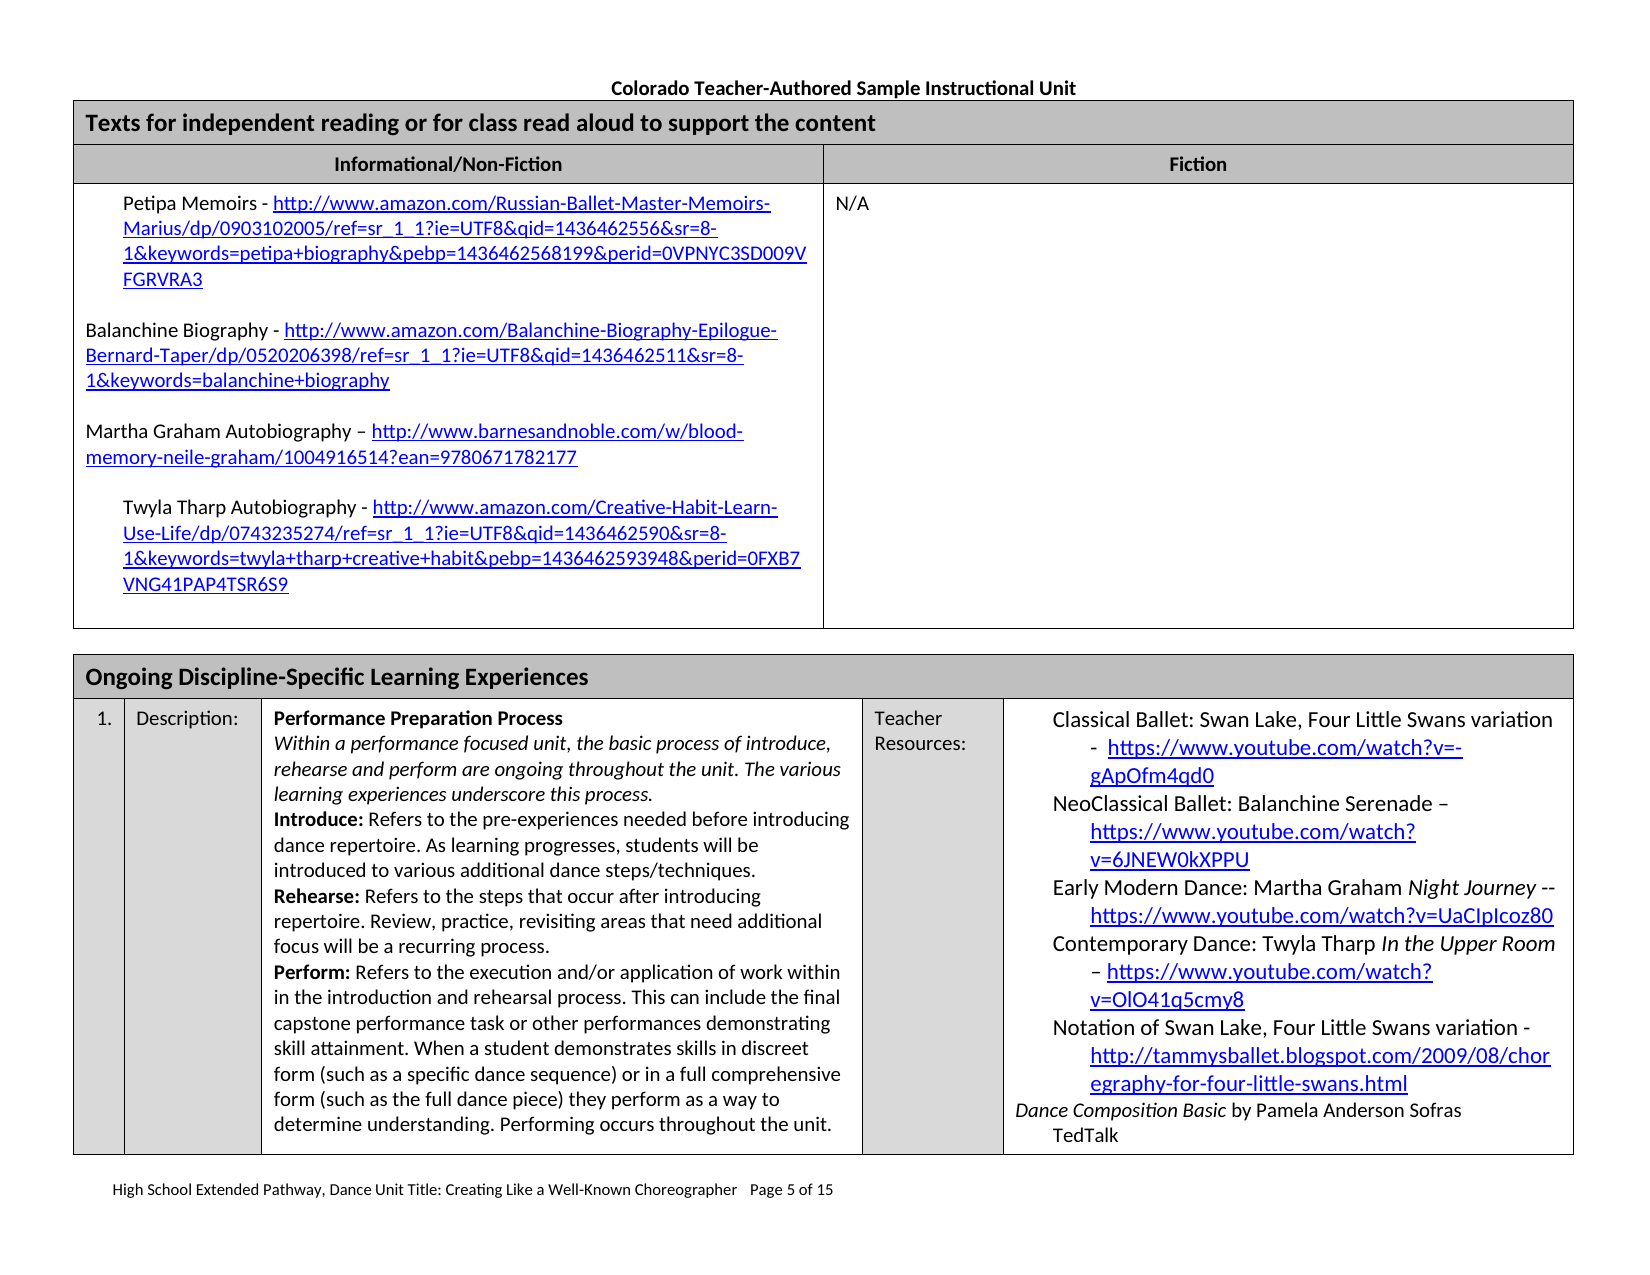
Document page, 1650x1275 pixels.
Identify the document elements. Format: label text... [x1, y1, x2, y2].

table_cell N/A [824, 184, 1573, 628]
table_cell Petipa Memoirs - http://www.amazon.com/Russian-Ballet-Master-Memoirs-Marius/dp/0903102005/ref=sr_1_1?ie=UTF8&qid=1436462556&sr=8-1&keywords=petipa+biography&pebp=1436462568199&perid=0VPNYC3SD009VFGRVRA3 Balanchine Biography - http://www.amazon.com/Balanchine-Biography-Epilogue-Bernard-Taper/dp/0520206398/ref=sr_1_1?ie=UTF8&qid=1436462511&sr=8-1&keywords=balanchine+biography Martha Graham Autobiography – http://www.barnesandnoble.com/w/blood-memory-neile-graham/1004916514?ean=9780671782177 Twyla Tharp Autobiography - http://www.amazon.com/Creative-Habit-Learn-Use-Life/dp/0743235274/ref=sr_1_1?ie=UTF8&qid=1436462590&sr=8-1&keywords=twyla+tharp+creative+habit&pebp=1436462593948&perid=0FXB7VNG41PAP4TSR6S9 [74, 184, 823, 628]
table_cell Teacher Resources: [863, 699, 1003, 1154]
table_cell 1. [74, 699, 124, 1154]
table_cell Fiction [824, 145, 1573, 183]
table_cell Informational/Non-Fiction [74, 145, 823, 183]
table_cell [262, 699, 862, 1154]
table_cell Description: [125, 699, 261, 1154]
table_header Ongoing Discipline-Specific Learning Experiences [74, 655, 1573, 698]
table_header Texts for independent reading or for class read aloud to support the content [74, 101, 1573, 144]
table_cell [1004, 699, 1573, 1154]
